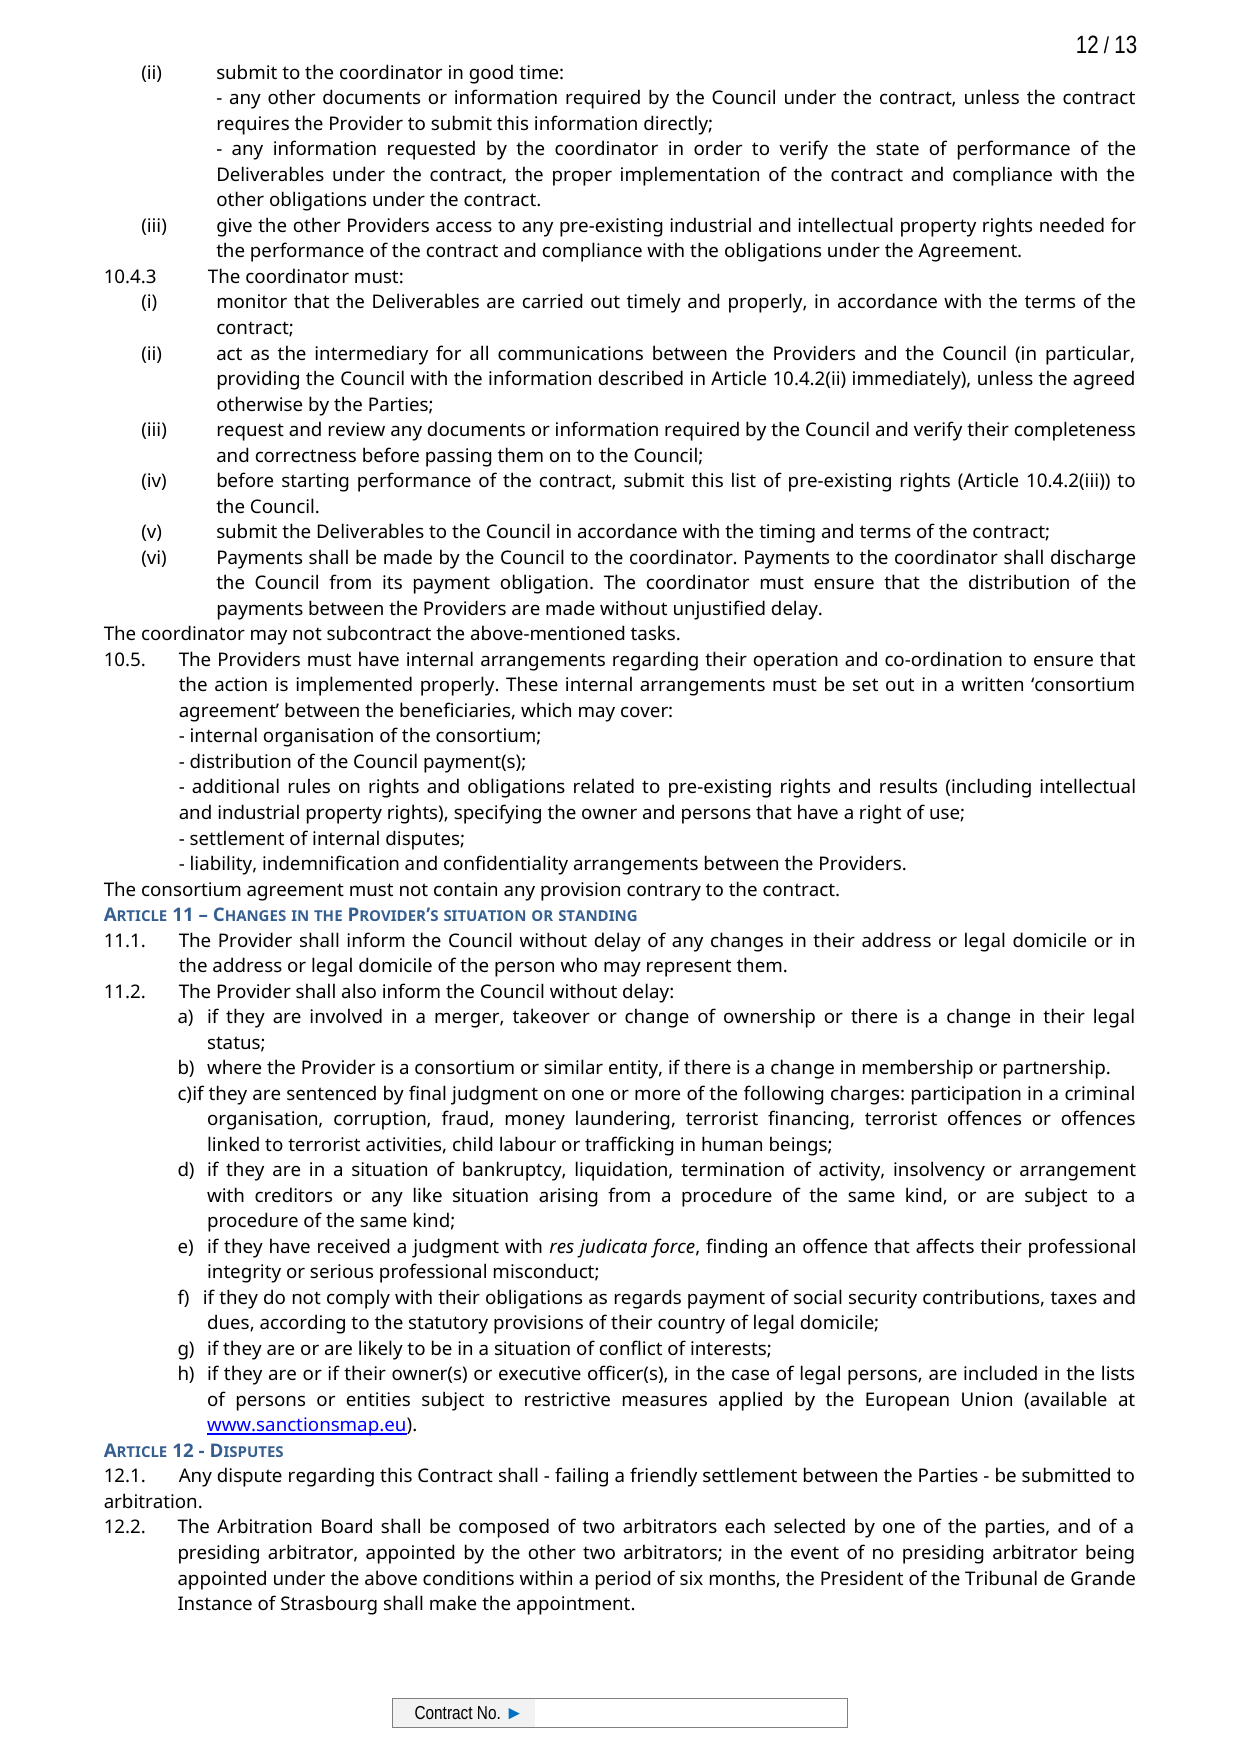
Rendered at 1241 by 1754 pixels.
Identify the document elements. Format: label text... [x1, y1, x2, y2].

list before starting performance of the contract, submit this list of pre-existing rights (Article 10.4.2(iii)) to the Council. [141, 467, 1137, 518]
list where the Provider is a consortium or similar entity, if there is a change in membership or partnership. [177, 1054, 1137, 1080]
list act as the intermediary for all communications between the Providers and the Council (in particular, providing the Council with the information described in Article 10.4.2(ii) immediately), unless the agreed otherwise by the Parties; [141, 340, 1137, 416]
list if they are involved in a merger, takeover or change of ownership or there is a change in their legal status; [177, 1003, 1137, 1054]
list request and review any documents or information required by the Council and verify their completeness and correctness before passing them on to the Council; [141, 416, 1137, 467]
list submit to the coordinator in good time: - any other documents or information required by the Council under the contract, unless the contract requires the Provider to submit this information directly; - any information requested by the coordinator in order to verify the state of performance of the Deliverables under the contract, the proper implementation of the contract and compliance with the other obligations under the contract. [141, 59, 1137, 212]
text Article 12 - Disputes [103, 1437, 1137, 1463]
text The coordinator may not subcontract the above-mentioned tasks. [103, 621, 1137, 646]
list if they are or if their owner(s) or executive officer(s), in the case of legal persons, are included in the lists of persons or entities subject to restrictive measures applied by the European Union (available at www.sanctionsmap.eu). [177, 1361, 1137, 1437]
text 12.1. Any dispute regarding this Contract shall - failing a friendly settlement between the Parties - be submitted to arbitration. [103, 1463, 1137, 1514]
list if they have received a judgment with res judicata force, finding an offence that affects their professional integrity or serious professional misconduct; [177, 1233, 1137, 1284]
list The coordinator must: [103, 263, 1137, 289]
list if they do not comply with their obligations as regards payment of social security contributions, taxes and dues, according to the statutory provisions of their country of legal domicile; [177, 1284, 1137, 1335]
list The Provider shall also inform the Council without delay: [103, 978, 1137, 1003]
text 12.2. The Arbitration Board shall be composed of two arbitrators each selected by one of the parties, and of a presiding arbitrator, appointed by the other two arbitrators; in the event of no presiding arbitrator being appointed under the above conditions within a period of six months, the President of the Tribunal de Grande Instance of Strasbourg shall make the appointment. [103, 1514, 1137, 1616]
list if they are sentenced by final judgment on one or more of the following charges: participation in a criminal organisation, corruption, fraud, money laundering, terrorist financing, terrorist offences or offences linked to terrorist activities, child labour or trafficking in human beings; [177, 1080, 1137, 1157]
text 11.1. The Provider shall inform the Council without delay of any changes in their address or legal domicile or in the address or legal domicile of the person who may represent them. [103, 927, 1137, 978]
list monitor that the Deliverables are carried out timely and properly, in accordance with the terms of the contract; [141, 289, 1137, 340]
list give the other Providers access to any pre-existing industrial and intellectual property rights needed for the performance of the contract and compliance with the obligations under the Agreement. [141, 212, 1137, 263]
list if they are in a situation of bankruptcy, liquidation, termination of activity, insolvency or arrangement with creditors or any like situation arising from a procedure of the same kind, or are subject to a procedure of the same kind; [177, 1157, 1137, 1233]
list Payments shall be made by the Council to the coordinator. Payments to the coordinator shall discharge the Council from its payment obligation. The coordinator must ensure that the distribution of the payments between the Providers are made without unjustified delay. [141, 544, 1137, 621]
text The consortium agreement must not contain any provision contrary to the contract. [103, 876, 1137, 901]
text Article 11 – Changes in the Provider’s situation or standing [103, 901, 1137, 927]
list if they are or are likely to be in a situation of conflict of interests; [177, 1335, 1137, 1361]
list The Providers must have internal arrangements regarding their operation and co-ordination to ensure that the action is implemented properly. These internal arrangements must be set out in a written ‘consortium agreement’ between the beneficiaries, which may cover: - internal organisation of the consortium; - distribution of the Council payment(s); - additional rules on rights and obligations related to pre-existing rights and results (including intellectual and industrial property rights), specifying the owner and persons that have a right of use; - settlement of internal disputes; - liability, indemnification and confidentiality arrangements between the Providers. [103, 646, 1137, 876]
list submit the Deliverables to the Council in accordance with the timing and terms of the contract; [141, 518, 1137, 544]
